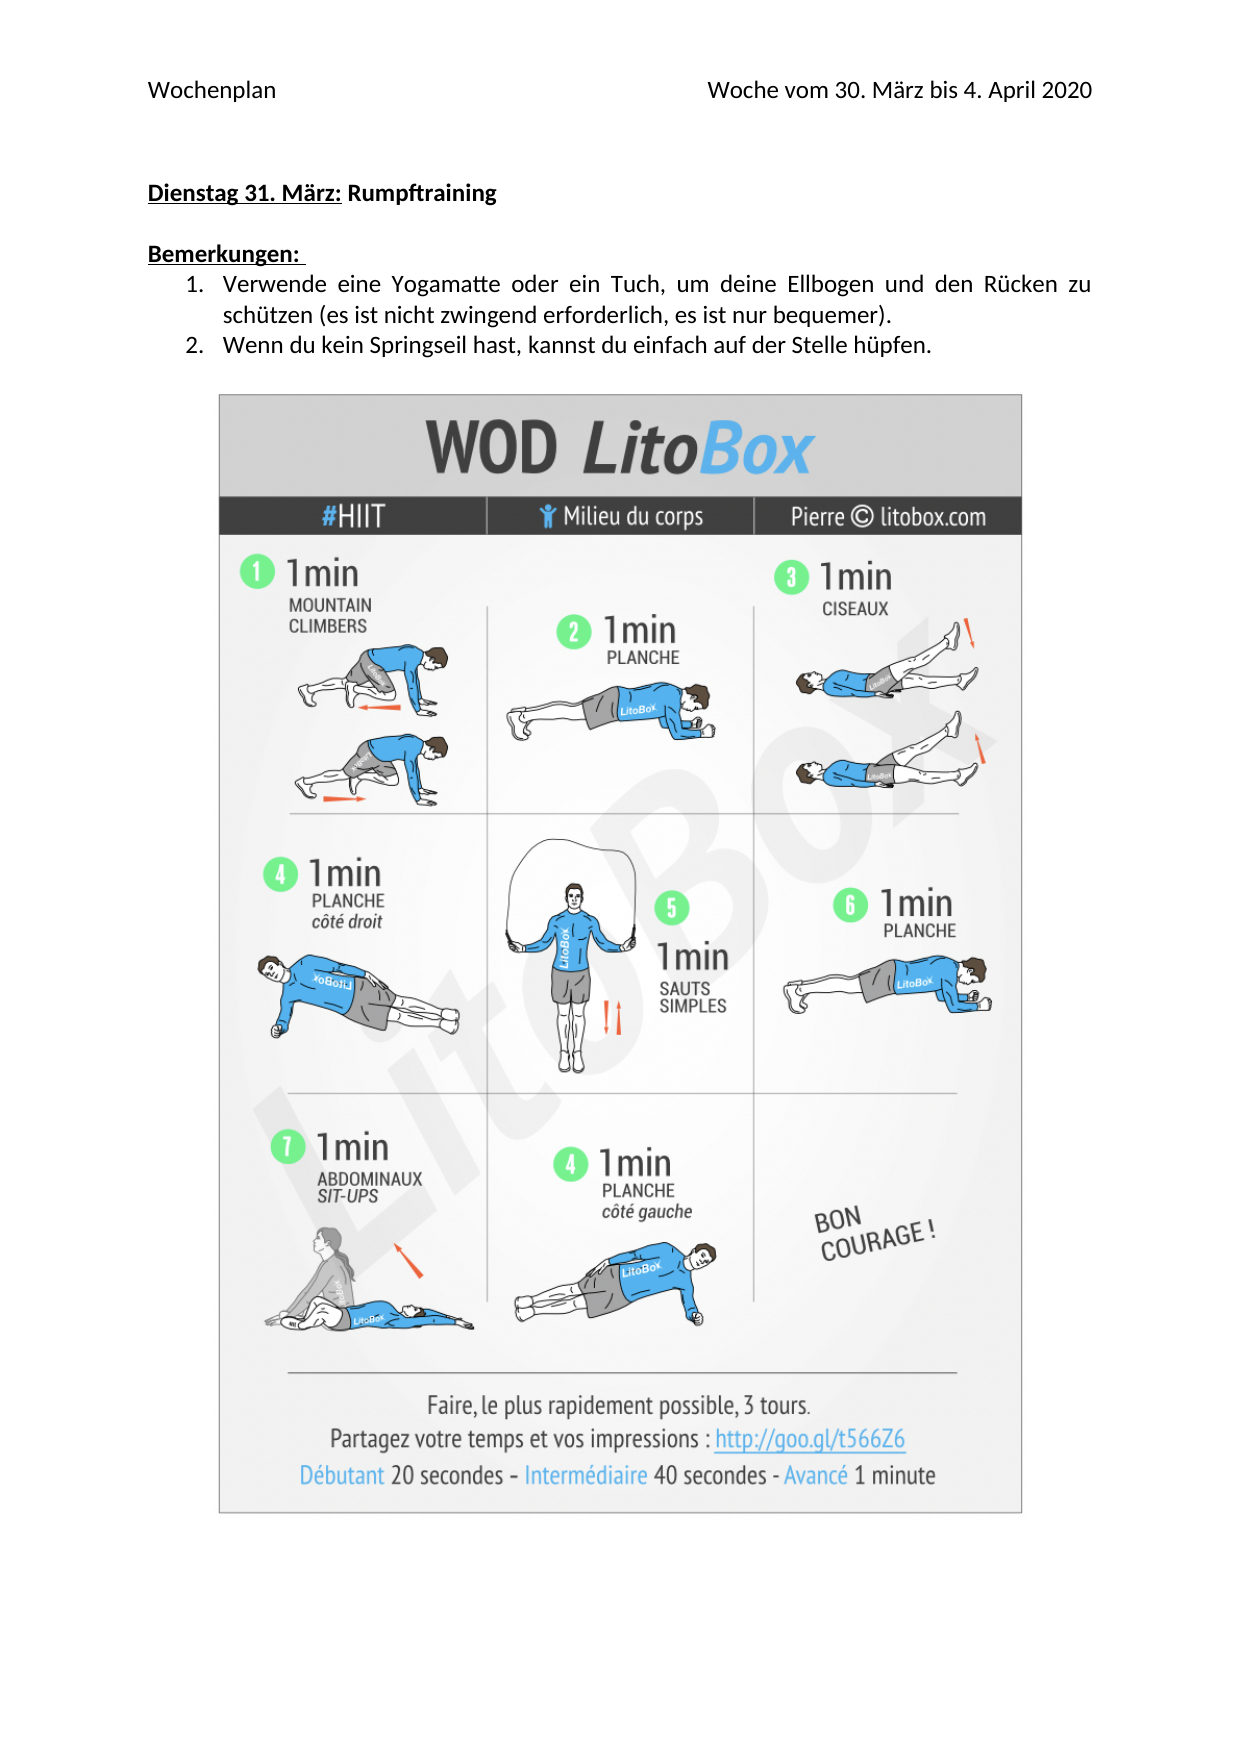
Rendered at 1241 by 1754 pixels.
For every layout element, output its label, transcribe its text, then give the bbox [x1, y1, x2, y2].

list Verwende eine Yogamatte oder ein Tuch, um deine Ellbogen und den Rücken zu schützen (es ist nicht zwingend erforderlich, es ist nur bequemer). [185, 268, 1093, 329]
list Wenn du kein Springseil hast, kannst du einfach auf der Stelle hüpfen. [185, 329, 1093, 360]
text Dienstag 31. März: Rumpftraining [148, 177, 1093, 207]
text Bemerkungen: [148, 238, 1093, 268]
picture [212, 390, 1028, 1521]
